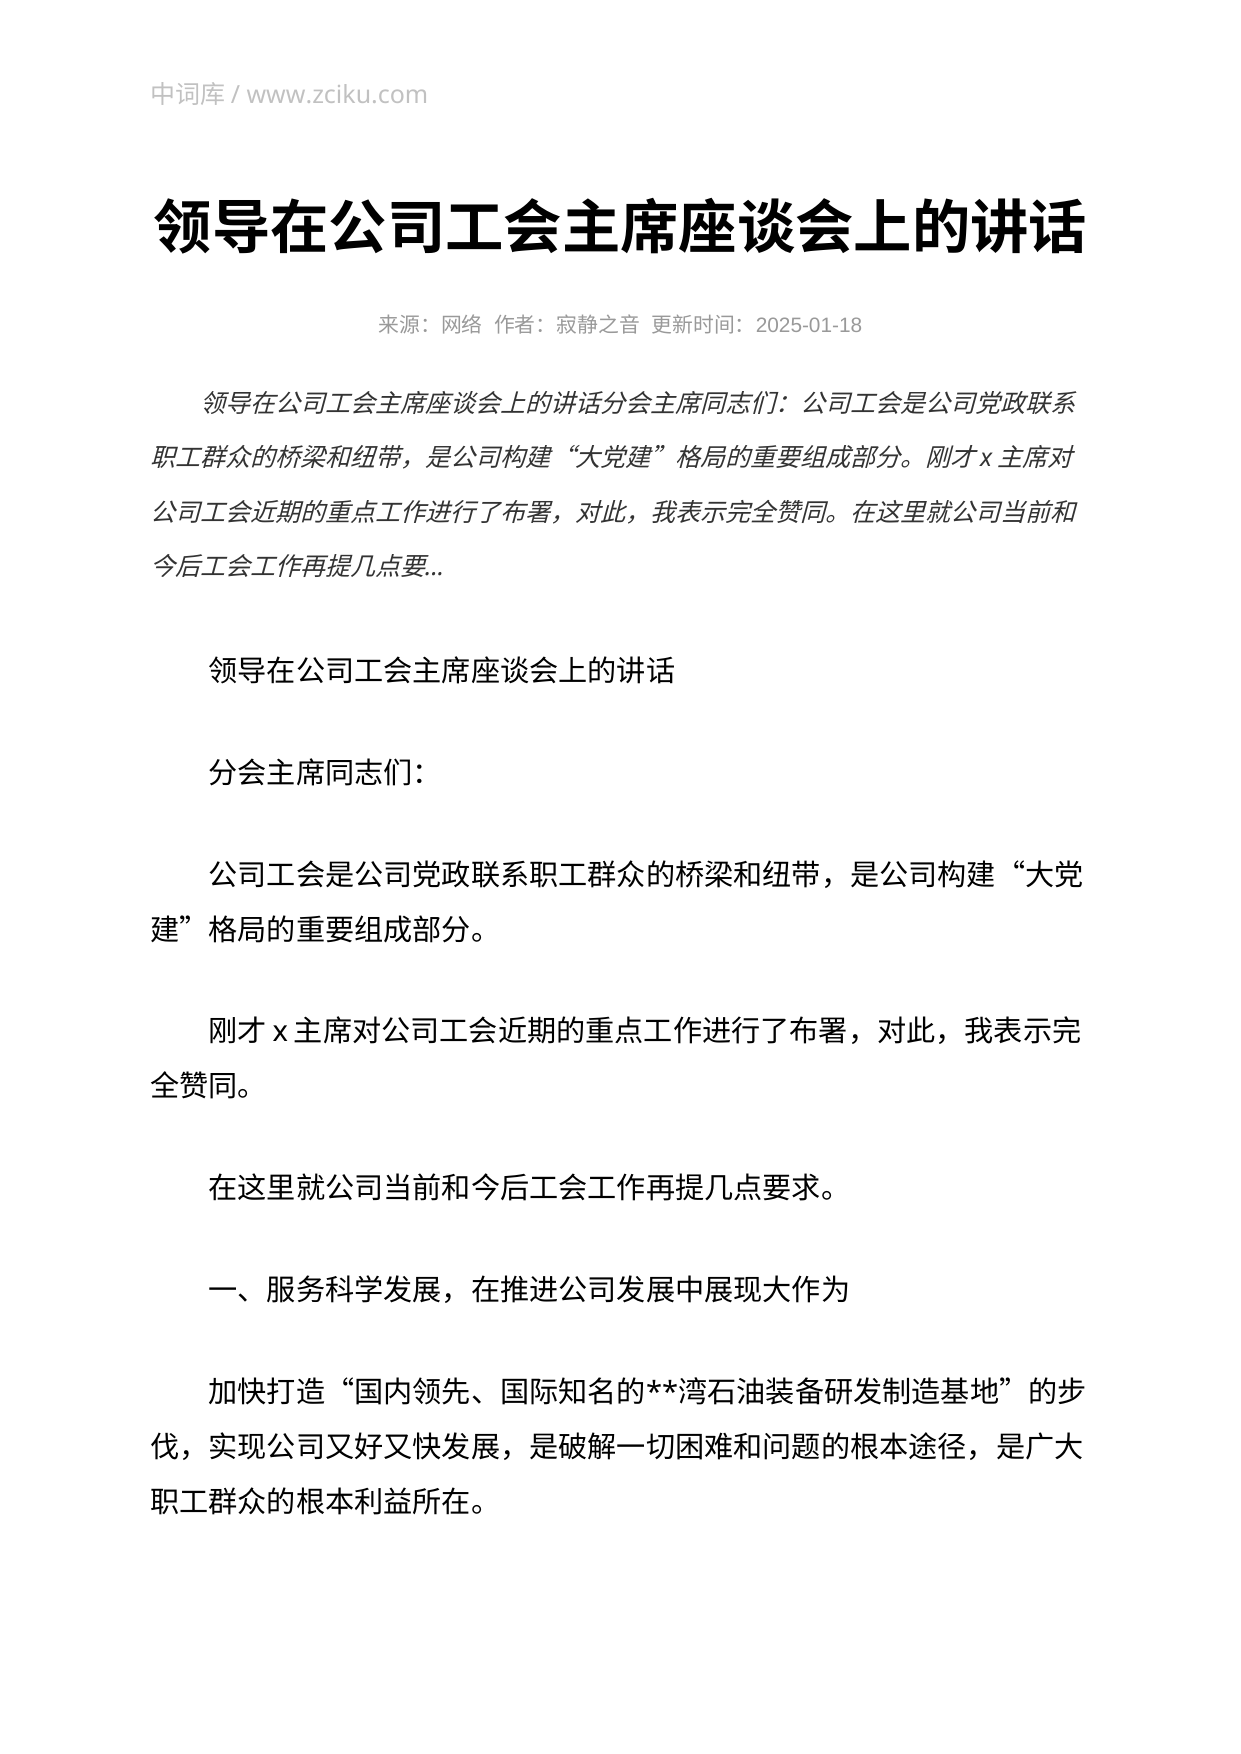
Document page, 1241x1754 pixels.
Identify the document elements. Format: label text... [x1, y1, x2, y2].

text 来源：网络 作者：寂静之音 更新时间：2025-01-18 [150, 313, 1090, 337]
text 一、服务科学发展，在推进公司发展中展现大作为 [150, 1267, 1090, 1309]
text 领导在公司工会主席座谈会上的讲话 [150, 648, 1090, 690]
text 在这里就公司当前和今后工会工作再提几点要求。 [150, 1165, 1090, 1207]
text 刚才x主席对公司工会近期的重点工作进行了布署，对此，我表示完全赞同。 [150, 1008, 1090, 1105]
text 领导在公司工会主席座谈会上的讲话分会主席同志们：公司工会是公司党政联系职工群众的桥梁和纽带，是公司构建“大党建”格局的重要组成部分。刚才x主席对公司工会近期的重点工作进行了布署，对此，我表示完全赞同。在这里就公司当前和今后工会工作再提几点要... [150, 383, 1090, 583]
text 加快打造“国内领先、国际知名的**湾石油装备研发制造基地”的步伐，实现公司又好又快发展，是破解一切困难和问题的根本途径，是广大职工群众的根本利益所在。 [150, 1368, 1090, 1521]
subtitle 领导在公司工会主席座谈会上的讲话 [150, 181, 1090, 266]
text 分会主席同志们： [150, 749, 1090, 792]
text 公司工会是公司党政联系职工群众的桥梁和纽带，是公司构建“大党建”格局的重要组成部分。 [150, 851, 1090, 948]
